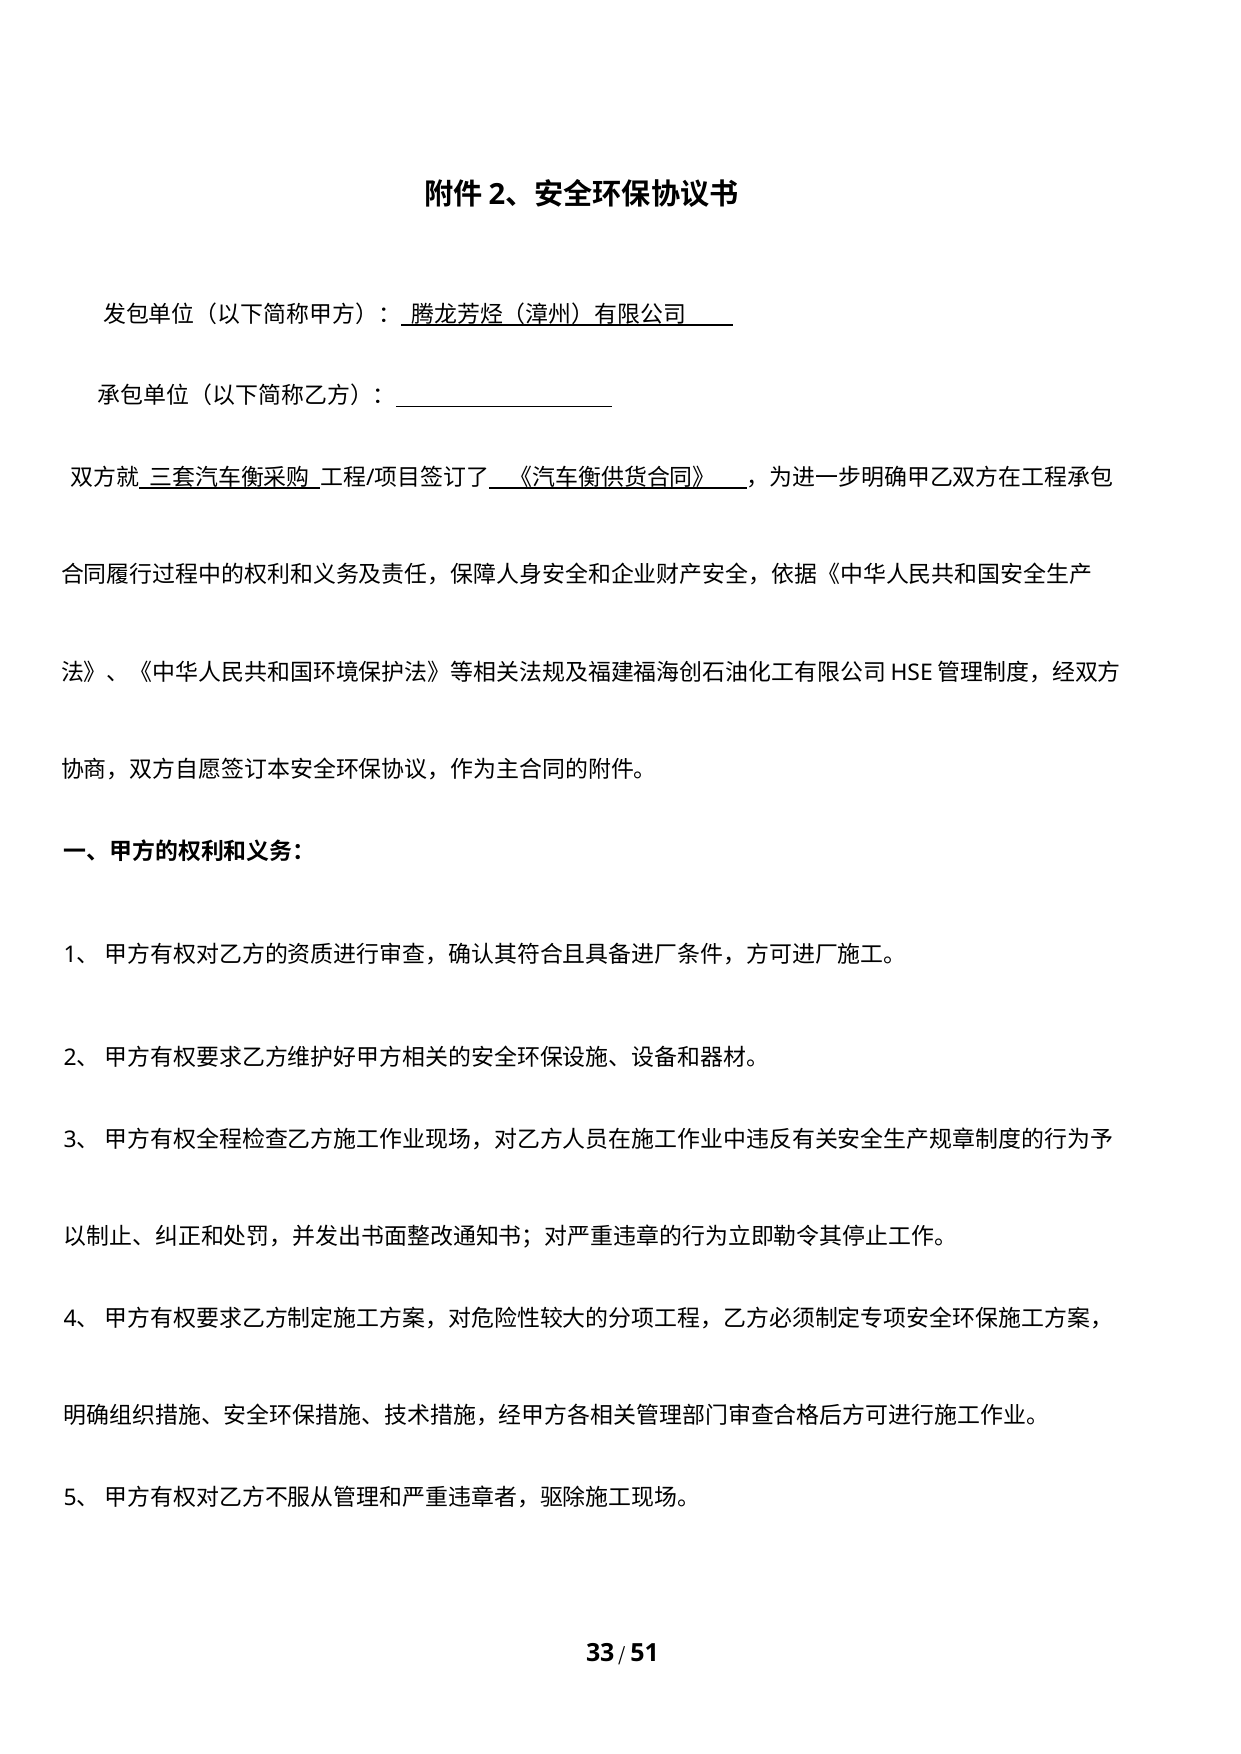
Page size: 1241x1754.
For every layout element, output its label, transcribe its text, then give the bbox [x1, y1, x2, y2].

text 承包单位（以下简称乙方）： [52, 361, 1122, 426]
text 5、 甲方有权对乙方不服从管理和严重违章者，驱除施工现场。 [52, 1463, 1122, 1528]
list 1、 甲方有权对乙方的资质进行审查，确认其符合且具备进厂条件，方可进厂施工。 [52, 920, 1122, 985]
list 2、 甲方有权要求乙方维护好甲方相关的安全环保设施、设备和器材。 [52, 1023, 1122, 1088]
text 3、 甲方有权全程检查乙方施工作业现场，对乙方人员在施工作业中违反有关安全生产规章制度的行为予以制止、纠正和处罚，并发出书面整改通知书；对严重违章的行为立即勒令其停止工作。 [63, 1105, 1122, 1267]
text 附件2、安全环保协议书 [40, 160, 1122, 225]
text 发包单位（以下简称甲方）： 腾龙芳烃（漳州）有限公司 [103, 280, 1122, 345]
text 4、 甲方有权要求乙方制定施工方案，对危险性较大的分项工程，乙方必须制定专项安全环保施工方案，明确组织措施、安全环保措施、技术措施，经甲方各相关管理部门审查合格后方可进行施工作业。 [63, 1284, 1122, 1446]
text 一、甲方的权利和义务： [52, 817, 1122, 882]
text 双方就 三套汽车衡采购 工程/项目签订了 《汽车衡供货合同》 ，为进一步明确甲乙双方在工程承包合同履行过程中的权利和义务及责任，保障人身安全和企业财产安全，依据《中华人民共和国安全生产法》、《中华人民共和国环境保护法》等相关法规及福建福海创石油化工有限公司HSE管理制度，经双方协商，双方自愿签订本安全环保协议，作为主合同的附件。 [40, 443, 1122, 800]
